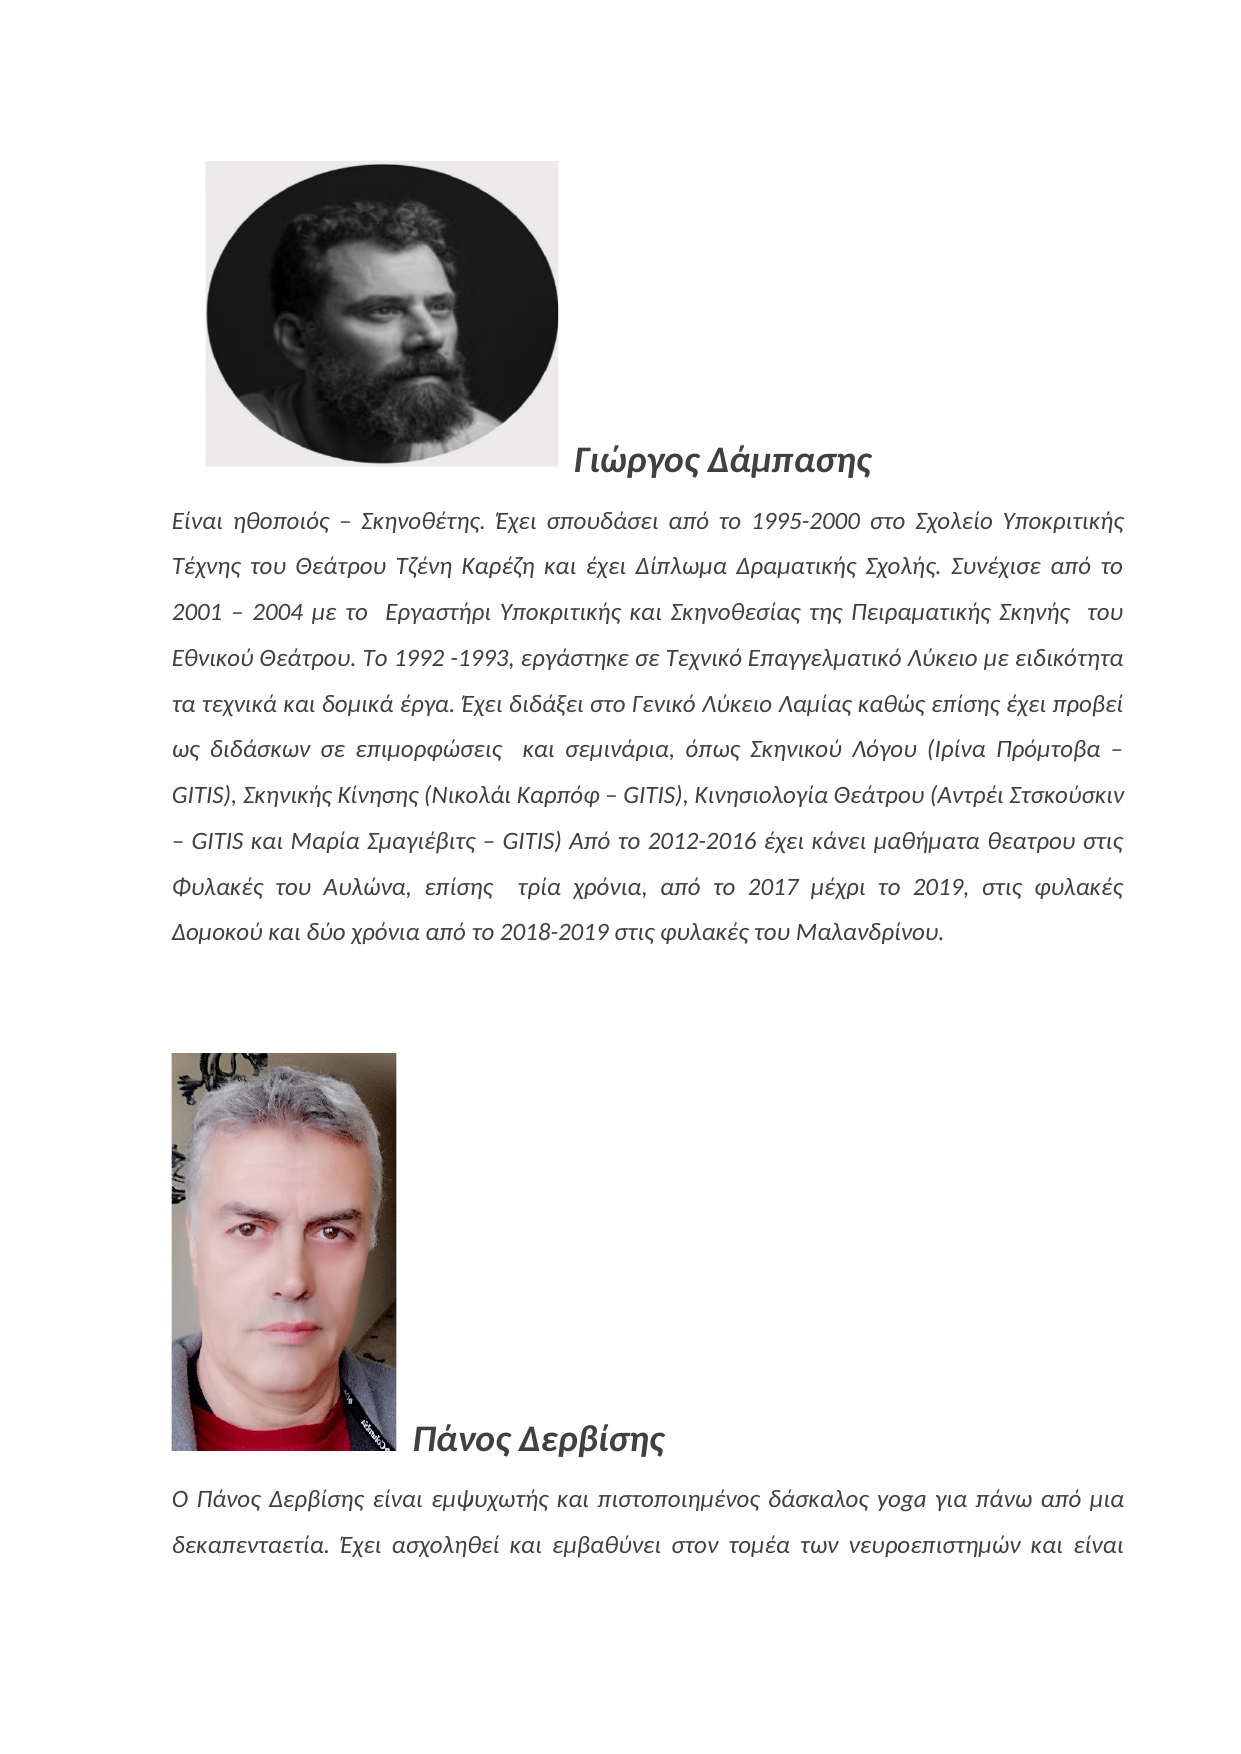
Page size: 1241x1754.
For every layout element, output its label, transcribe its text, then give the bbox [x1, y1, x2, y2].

text Πάνος Δερβίσης [172, 1053, 1128, 1460]
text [172, 1483, 1128, 1559]
text Είναι ηθοποιός – Σκηνοθέτης. Έχει σπουδάσει από το 1995-2000 στο Σχολείο Υποκριτικής Τέχνης του Θεάτρου Τζένη Καρέζη και έχει Δίπλωμα Δραματικής Σχολής. Συνέχισε από το 2001 – 2004 με το Εργαστήρι Υποκριτικής και Σκηνοθεσίας της Πειραματικής Σκηνής του Εθνικού Θεάτρου. Το 1992 -1993, εργάστηκε σε Τεχνικό Επαγγελματικό Λύκειο με ειδικότητα τα τεχνικά και δομικά έργα. Έχει διδάξει στο Γενικό Λύκειο Λαμίας καθώς επίσης έχει προβεί ως διδάσκων σε επιμορφώσεις και σεμινάρια, όπως Σκηνικού Λόγου (Ιρίνα Πρόμτοβα – GITIS), Σκηνικής Κίνησης (Νικολάι Καρπόφ – GITIS), Κινησιολογία Θεάτρου (Αντρέι Στσκούσκιν – GITIS και Μαρία Σμαγιέβιτς – GITIS) Από το 2012-2016 έχει κάνει μαθήματα θεατρου στις Φυλακές του Αυλώνα, επίσης τρία χρόνια, από το 2017 μέχρι το 2019, στις φυλακές Δομοκού και δύο χρόνια από το 2018-2019 στις φυλακές του Μαλανδρίνου. [172, 505, 1128, 947]
picture [171, 150, 559, 473]
picture [171, 1053, 397, 1451]
